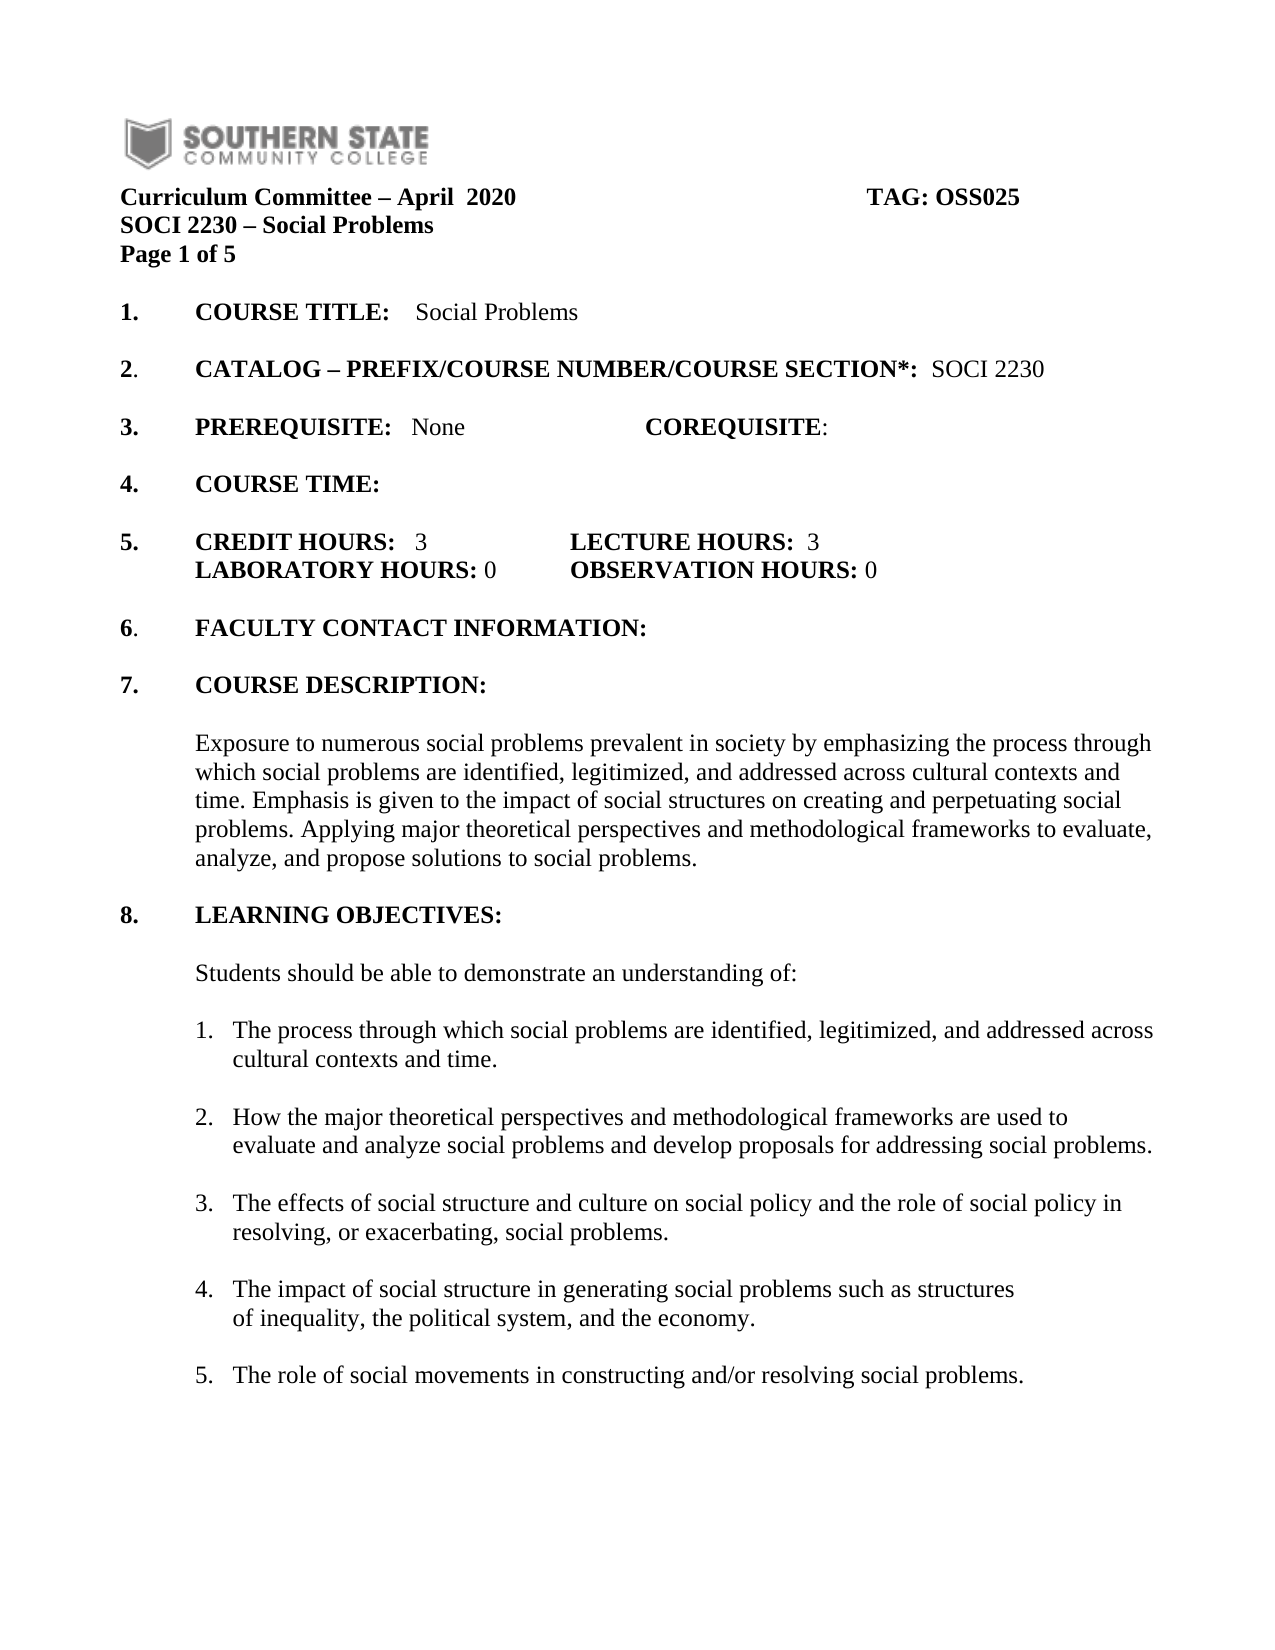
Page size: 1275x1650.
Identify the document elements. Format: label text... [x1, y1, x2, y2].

text 8. LEARNING OBJECTIVES: [120, 901, 1155, 929]
list How the major theoretical perspectives and methodological frameworks are used to evaluate and analyze social problems and develop proposals for addressing social problems. [195, 1102, 1155, 1159]
text 4. COURSE TIME: [120, 469, 1155, 498]
list The role of social movements in constructing and/or resolving social problems. [195, 1361, 1155, 1389]
text Students should be able to demonstrate an understanding of: [120, 958, 1155, 987]
text 3. PREREQUISITE: None COREQUISITE: [120, 412, 1155, 441]
text 5. CREDIT HOURS: 3 LECTURE HOURS: 3 [120, 527, 1155, 556]
list The impact of social structure in generating social problems such as structures [195, 1274, 1155, 1303]
list The effects of social structure and culture on social policy and the role of social policy in resolving, or exacerbating, social problems. [195, 1188, 1155, 1246]
text 6. FACULTY CONTACT INFORMATION: [120, 613, 1155, 642]
text Exposure to numerous social problems prevalent in society by emphasizing the process through which social problems are identified, legitimized, and addressed across cultural contexts and time. Emphasis is given to the impact of social structures on creating and perpetuating social problems. Applying major theoretical perspectives and methodological frameworks to evaluate, analyze, and propose solutions to social problems. [195, 728, 1155, 872]
list The process through which social problems are identified, legitimized, and addressed across cultural contexts and time. [195, 1016, 1155, 1073]
text LABORATORY HOURS: 0 OBSERVATION HOURS: 0 [120, 556, 1155, 584]
text 2. CATALOG – PREFIX/COURSE NUMBER/COURSE SECTION*: SOCI 2230 [120, 354, 1155, 383]
text 1. COURSE TITLE: Social Problems [120, 297, 1155, 326]
picture [120, 103, 433, 182]
list of inequality, the political system, and the economy. [232, 1303, 1155, 1361]
text 7. COURSE DESCRIPTION: [120, 671, 1155, 699]
